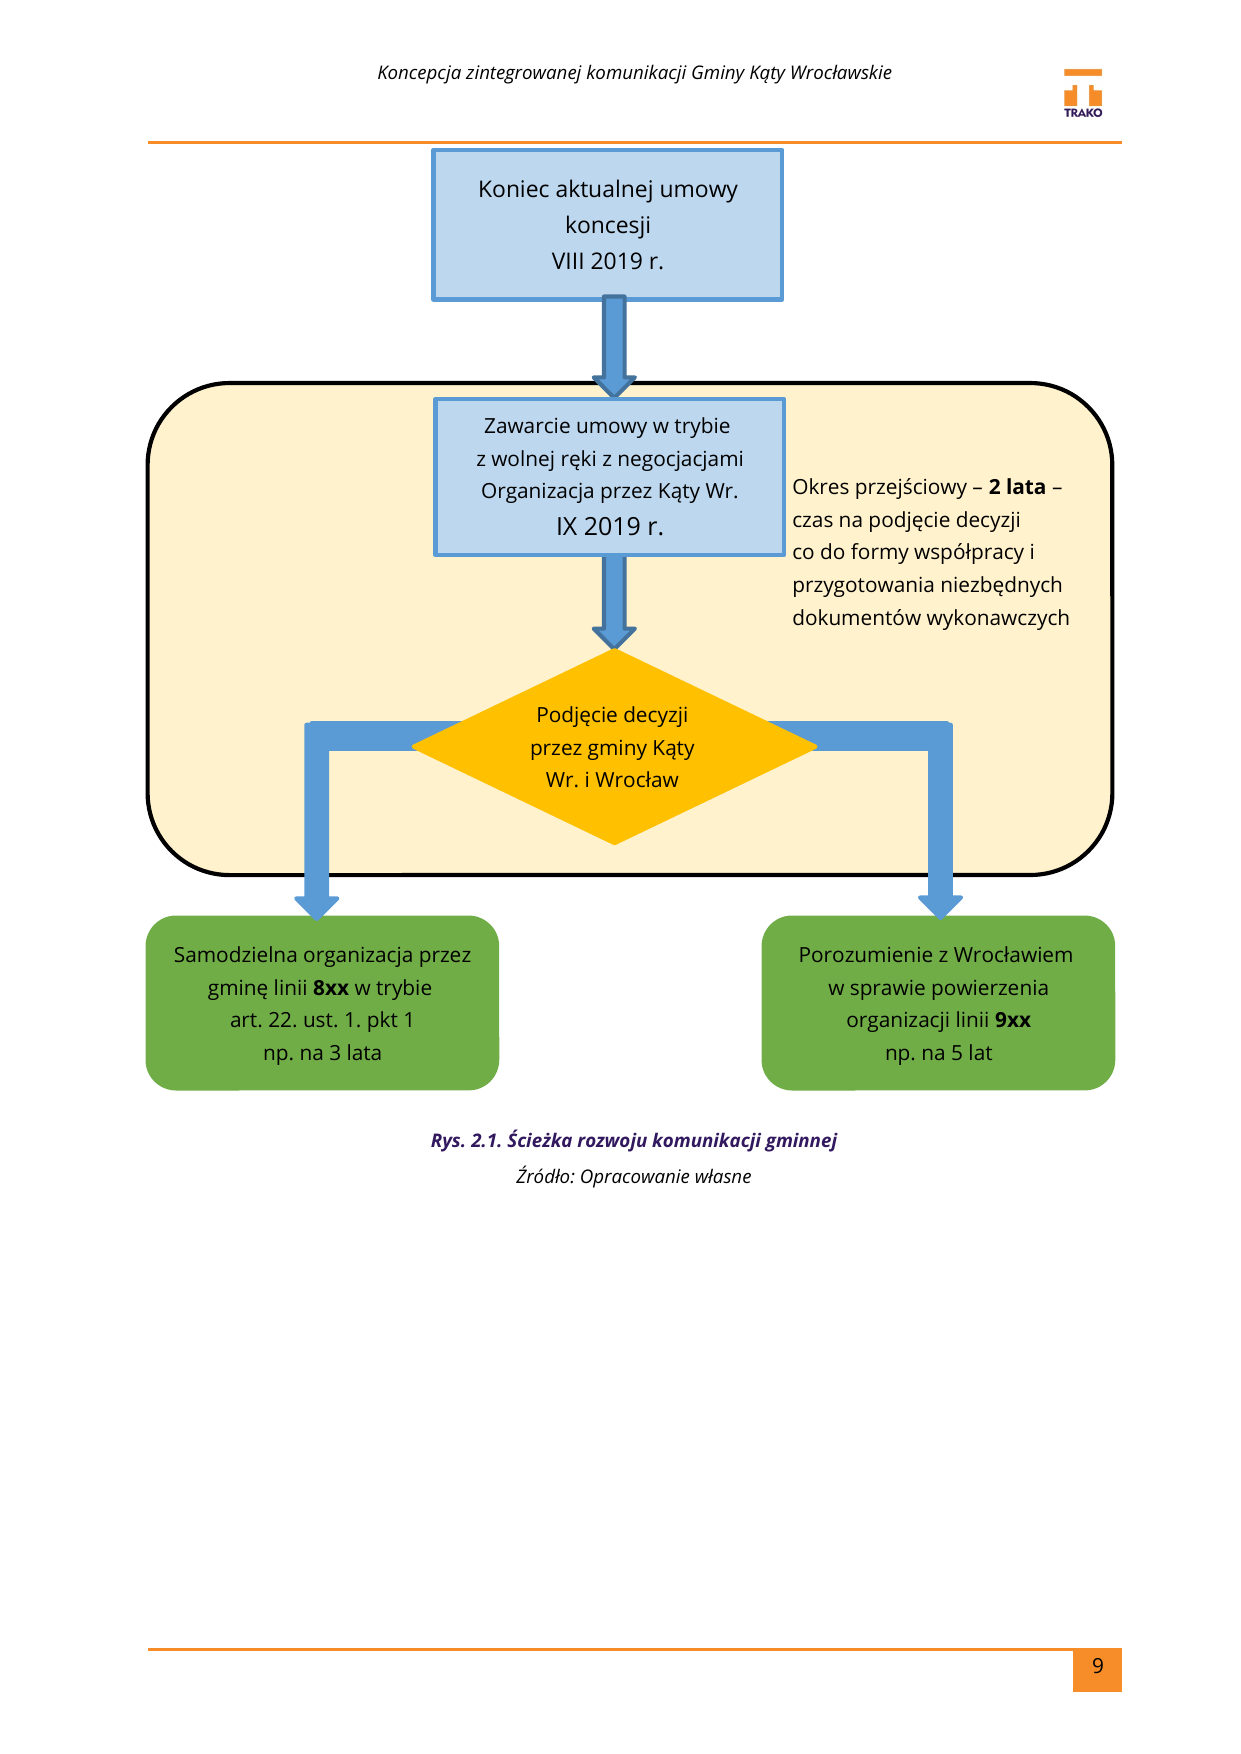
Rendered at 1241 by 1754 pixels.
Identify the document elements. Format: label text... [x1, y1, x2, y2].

picture [1063, 68, 1103, 118]
text Rys. 2.1. Ścieżka rozwoju komunikacji gminnej [148, 1128, 1122, 1153]
text Źródło: Opracowanie własne [148, 1163, 1122, 1189]
